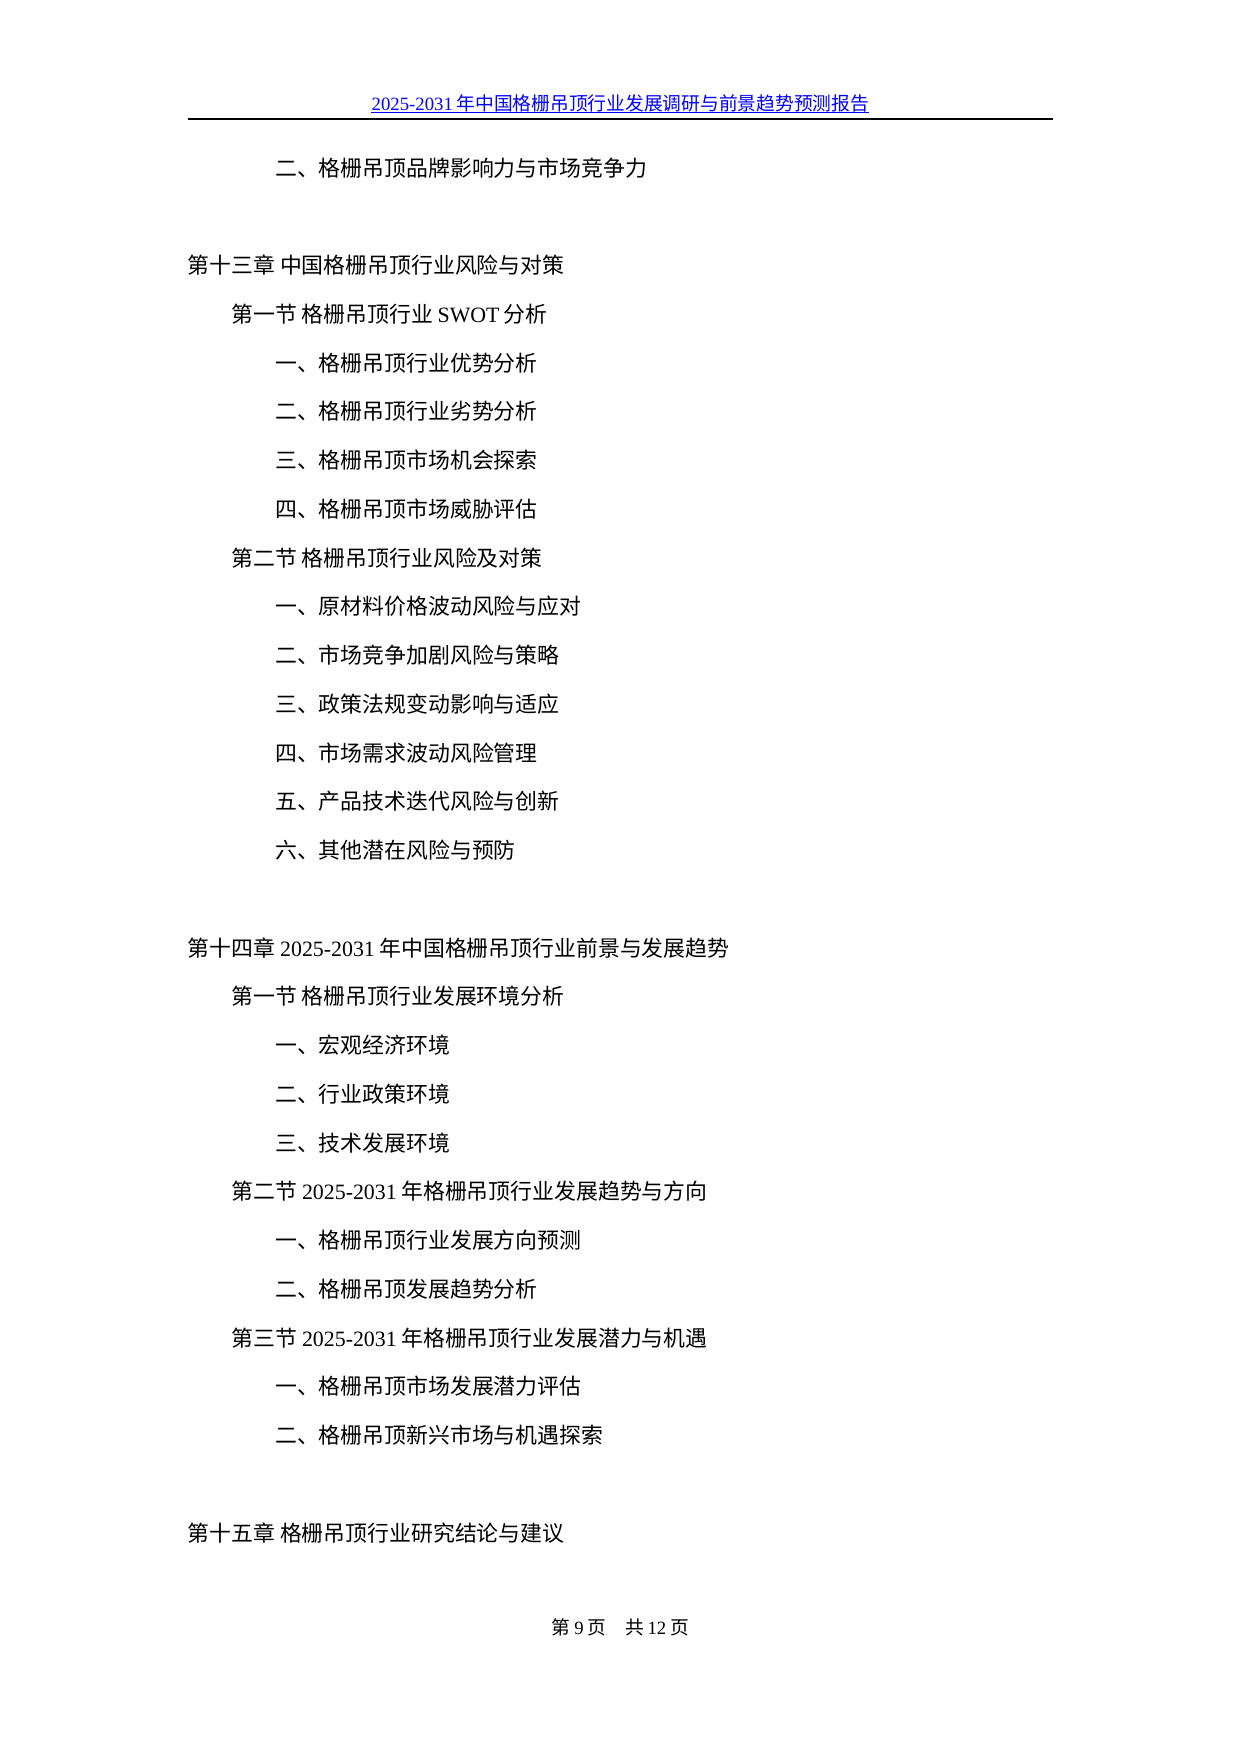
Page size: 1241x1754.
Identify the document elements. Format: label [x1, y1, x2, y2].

text [187, 150, 1053, 1548]
